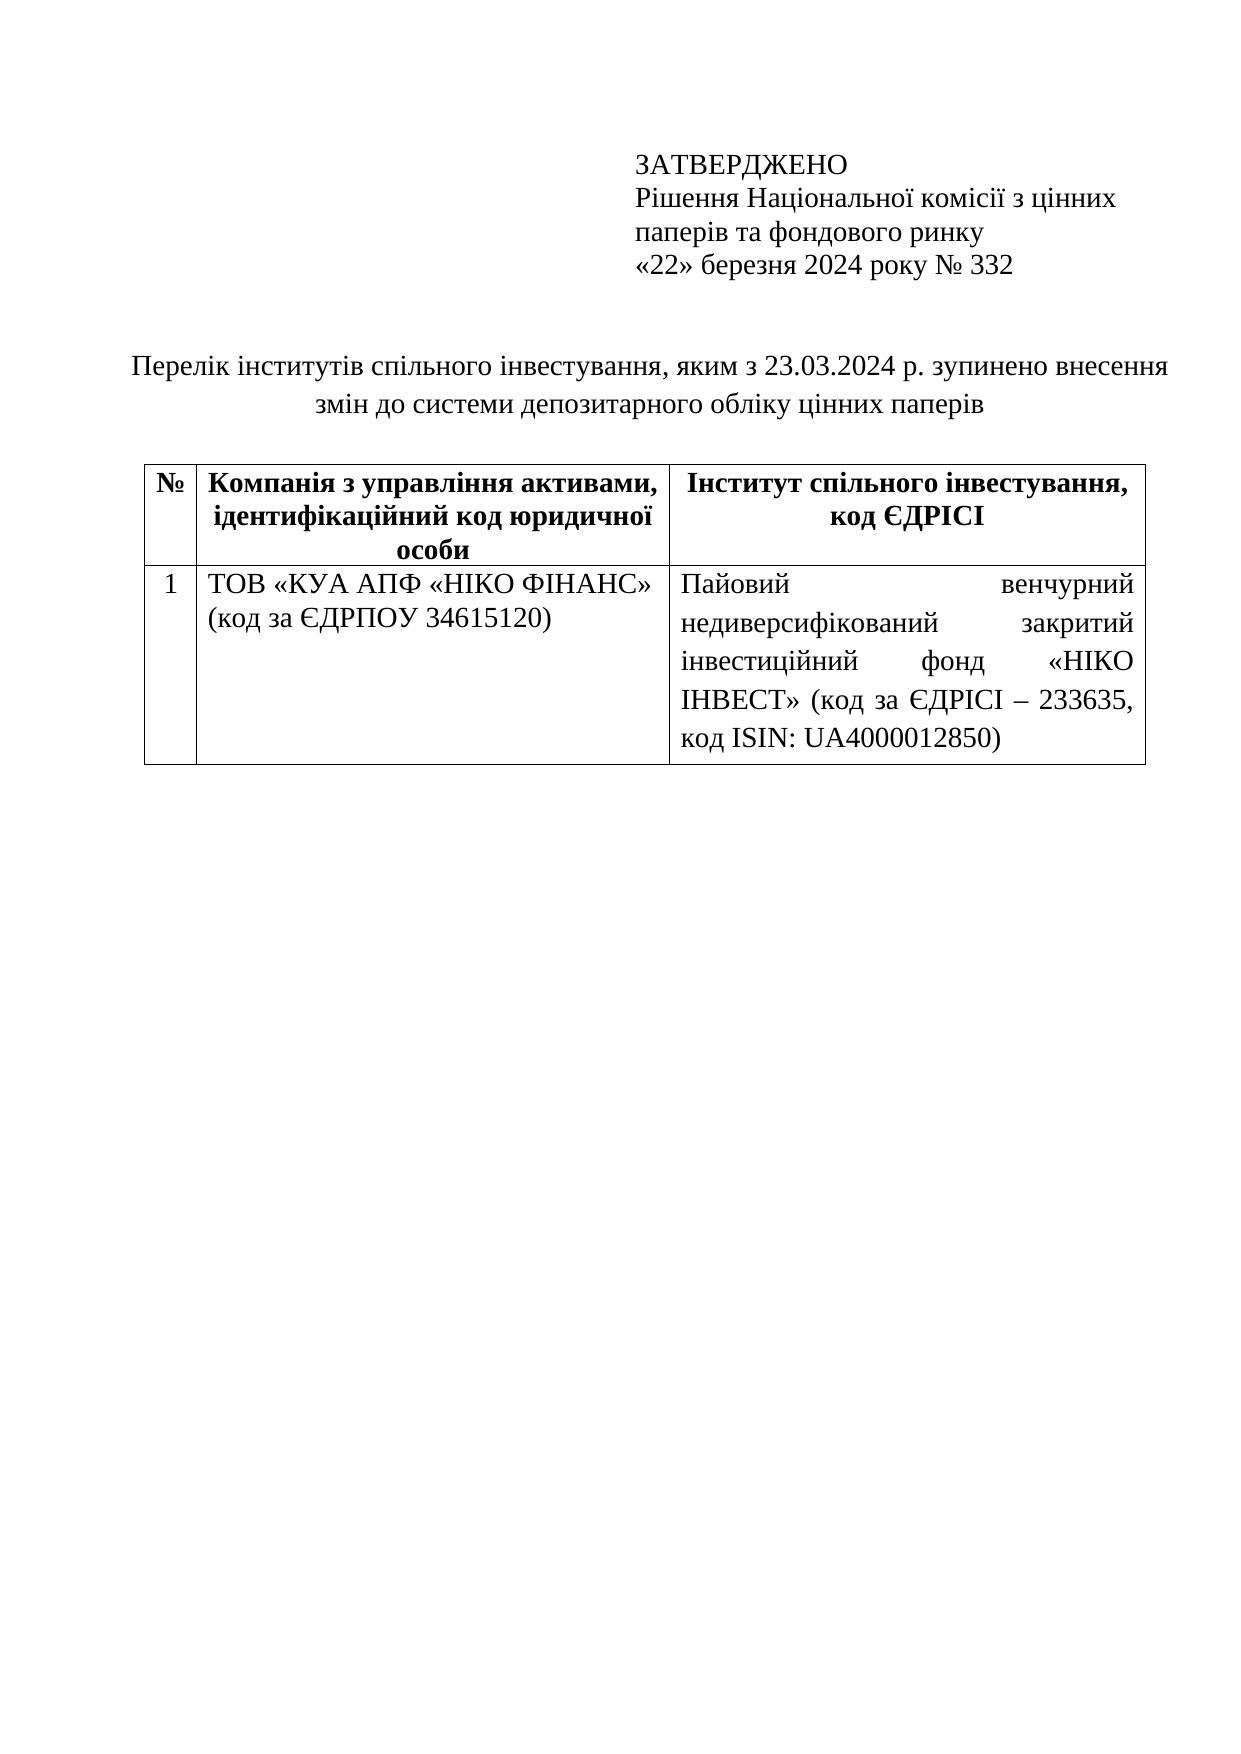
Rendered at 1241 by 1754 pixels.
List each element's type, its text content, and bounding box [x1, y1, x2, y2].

table_cell Пайовий венчурний недиверсифікований закритий інвестиційний фонд «НІКО ІНВЕСТ» (код за ЄДРІСІ – 233635, код ISIN: UA4000012850) [670, 566, 1145, 763]
text «22» березня 2024 року № 332 [635, 247, 1181, 281]
table_header Інститут спільного інвестування, код ЄДРІСІ [670, 465, 1145, 565]
text Рішення Національної комісії з цінних паперів та фондового ринку [635, 180, 1181, 247]
table_cell ТОВ «КУА АПФ «НІКО ФІНАНС» (код за ЄДРПОУ 34615120) [197, 566, 669, 763]
table_cell 1 [145, 566, 196, 763]
table_header № [145, 465, 196, 565]
text Перелік інститутів спільного інвестування, яким з 23.03.2024 р. зупинено внесення змін до системи депозитарного обліку цінних паперів [118, 348, 1181, 420]
text ЗАТВЕРДЖЕНО [635, 147, 1181, 180]
table_header Компанія з управління активами, ідентифікаційний код юридичної особи [197, 465, 669, 565]
